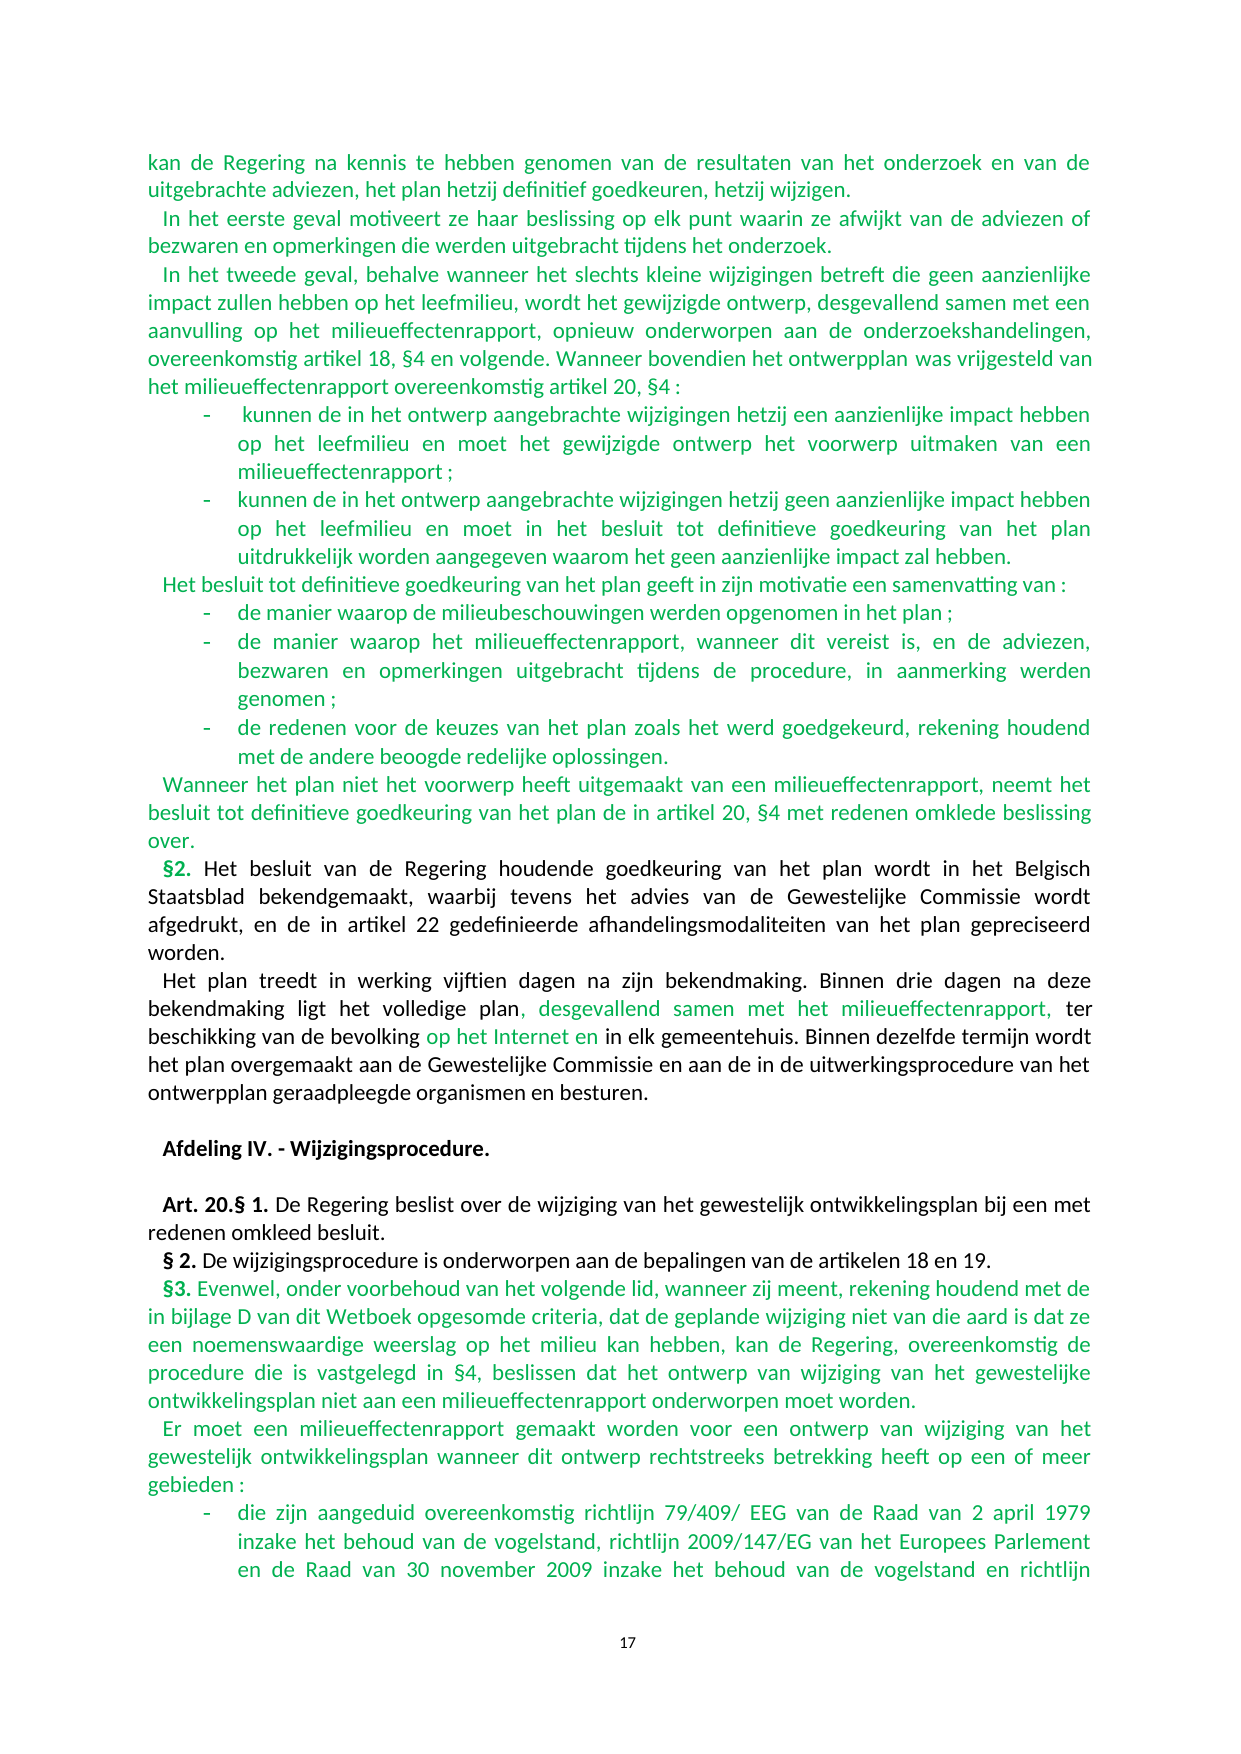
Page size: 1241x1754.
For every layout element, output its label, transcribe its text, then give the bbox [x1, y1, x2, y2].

text Het besluit tot definitieve goedkeuring van het plan geeft in zijn motivatie een samenvatting van : [148, 570, 1093, 598]
text Het plan treedt in werking vijftien dagen na zijn bekendmaking. Binnen drie dagen na deze bekendmaking ligt het volledige plan, desgevallend samen met het milieueffectenrapport, ter beschikking van de bevolking op het Internet en in elk gemeentehuis. Binnen dezelfde termijn wordt het plan overgemaakt aan de Gewestelijke Commissie en aan de in de uitwerkingsprocedure van het ontwerpplan geraadpleegde organismen en besturen. [148, 966, 1093, 1106]
list de manier waarop de milieubeschouwingen werden opgenomen in het plan ; [200, 598, 1093, 627]
text § 2. De wijzigingsprocedure is onderworpen aan de bepalingen van de artikelen 18 en 19. [148, 1246, 1093, 1274]
subtitle Afdeling IV. - Wijzigingsprocedure. [148, 1134, 1093, 1162]
list de manier waarop het milieueffectenrapport, wanneer dit vereist is, en de adviezen, bezwaren en opmerkingen uitgebracht tijdens de procedure, in aanmerking werden genomen ; [200, 627, 1093, 713]
list kunnen de in het ontwerp aangebrachte wijzigingen hetzij een aanzienlijke impact hebben op het leefmilieu en moet het gewijzigde ontwerp het voorwerp uitmaken van een milieueffectenrapport ; [200, 400, 1093, 485]
text In het eerste geval motiveert ze haar beslissing op elk punt waarin ze afwijkt van de adviezen of bezwaren en opmerkingen die werden uitgebracht tijdens het onderzoek. [148, 204, 1093, 260]
text §3. Evenwel, onder voorbehoud van het volgende lid, wanneer zij meent, rekening houdend met de in bijlage D van dit Wetboek opgesomde criteria, dat de geplande wijziging niet van die aard is dat ze een noemenswaardige weerslag op het milieu kan hebben, kan de Regering, overeenkomstig de procedure die is vastgelegd in §4, beslissen dat het ontwerp van wijziging van het gewestelijke ontwikkelingsplan niet aan een milieueffectenrapport onderworpen moet worden. [148, 1274, 1093, 1414]
list kunnen de in het ontwerp aangebrachte wijzigingen hetzij geen aanzienlijke impact hebben op het leefmilieu en moet in het besluit tot definitieve goedkeuring van het plan uitdrukkelijk worden aangegeven waarom het geen aanzienlijke impact zal hebben. [200, 485, 1093, 570]
text Wanneer het plan niet het voorwerp heeft uitgemaakt van een milieueffectenrapport, neemt het besluit tot definitieve goedkeuring van het plan de in artikel 20, §4 met redenen omklede beslissing over. [148, 770, 1093, 854]
list de redenen voor de keuzes van het plan zoals het werd goedgekeurd, rekening houdend met de andere beoogde redelijke oplossingen. [200, 713, 1093, 770]
text §2. Het besluit van de Regering houdende goedkeuring van het plan wordt in het Belgisch Staatsblad bekendgemaakt, waarbij tevens het advies van de Gewestelijke Commissie wordt afgedrukt, en de in artikel 22 gedefinieerde afhandelingsmodaliteiten van het plan gepreciseerd worden. [148, 854, 1093, 966]
text In het tweede geval, behalve wanneer het slechts kleine wijzigingen betreft die geen aanzienlijke impact zullen hebben op het leefmilieu, wordt het gewijzigde ontwerp, desgevallend samen met een aanvulling op het milieueffectenrapport, opnieuw onderworpen aan de onderzoekshandelingen, overeenkomstig artikel 18, §4 en volgende. Wanneer bovendien het ontwerpplan was vrijgesteld van het milieueffectenrapport overeenkomstig artikel 20, §4 : [148, 260, 1093, 400]
text Art. 20.§ 1. De Regering beslist over de wijziging van het gewestelijk ontwikkelingsplan bij een met redenen omkleed besluit. [148, 1190, 1093, 1246]
text Er moet een milieueffectenrapport gemaakt worden voor een ontwerp van wijziging van het gewestelijk ontwikkelingsplan wanneer dit ontwerp rechtstreeks betrekking heeft op een of meer gebieden : [148, 1414, 1093, 1498]
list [200, 1498, 1093, 1583]
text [148, 148, 1093, 204]
